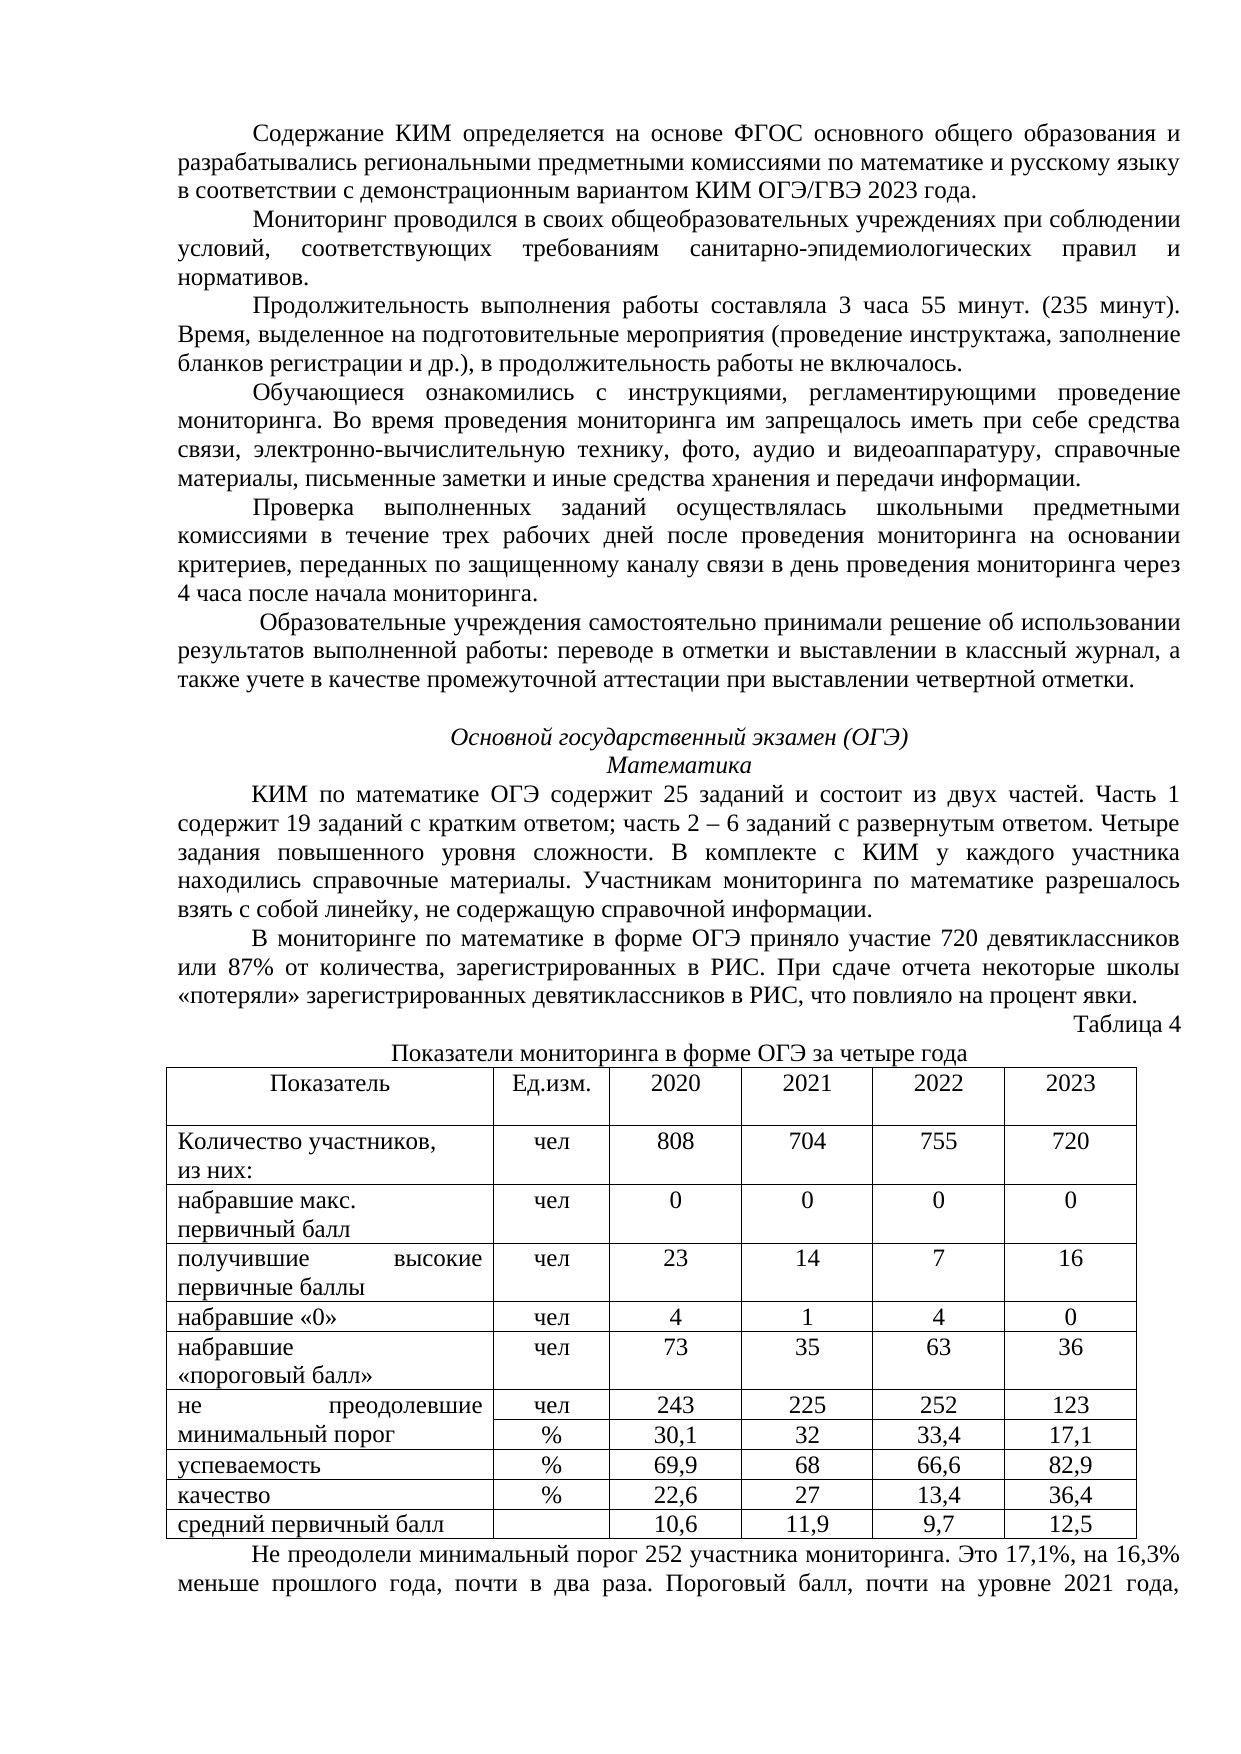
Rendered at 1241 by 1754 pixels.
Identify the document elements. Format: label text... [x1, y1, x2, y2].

table_cell 30,1 [610, 1420, 741, 1449]
table_cell 35 [742, 1332, 872, 1389]
table_cell 27 [742, 1480, 872, 1508]
table_header Ед.изм. [494, 1068, 609, 1125]
table_cell 0 [610, 1185, 741, 1242]
table_cell средний первичный балл [167, 1510, 493, 1538]
table_cell чел [494, 1244, 609, 1301]
table_cell чел [494, 1185, 609, 1242]
text КИМ по математике ОГЭ содержит 25 заданий и состоит из двух частей. Часть 1 содержит 19 заданий с кратким ответом; часть 2 – 6 заданий с развернутым ответом. Четыре задания повышенного уровня сложности. В комплекте с КИМ у каждого участника находились справочные материалы. Участникам мониторинга по математике разрешалось взять с собой линейку, не содержащую справочной информации. [177, 779, 1181, 923]
table_cell чел [494, 1126, 609, 1184]
table_cell 32 [742, 1420, 872, 1449]
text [177, 1539, 1181, 1597]
table_cell 23 [610, 1244, 741, 1301]
table_cell 0 [873, 1185, 1004, 1242]
table_cell получившие высокие первичные баллы [167, 1244, 493, 1301]
text В мониторинге по математике в форме ОГЭ приняло участие 720 девятиклассников или 87% от количества, зарегистрированных в РИС. При сдаче отчета некоторые школы «потеряли» зарегистрированных девятиклассников в РИС, что повлияло на процент явки. [177, 923, 1181, 1009]
text Содержание КИМ определяется на основе ФГОС основного общего образования и разрабатывались региональными предметными комиссиями по математике и русскому языку в соответствии с демонстрационным вариантом КИМ ОГЭ/ГВЭ 2023 года. [177, 118, 1181, 204]
table_cell 720 [1005, 1126, 1136, 1184]
table_cell 82,9 [1005, 1450, 1136, 1479]
table_cell 33,4 [873, 1420, 1004, 1449]
table_cell не преодолевшие минимальный порог [167, 1390, 493, 1449]
table_cell 1 [742, 1302, 872, 1331]
table_cell 69,9 [610, 1450, 741, 1479]
table_header 2021 [742, 1068, 872, 1125]
table_cell 243 [610, 1390, 741, 1419]
table_cell чел [494, 1390, 609, 1419]
table_cell чел [494, 1332, 609, 1389]
table_cell 4 [873, 1302, 1004, 1331]
table_cell 4 [610, 1302, 741, 1331]
table_header 2023 [1005, 1068, 1136, 1125]
table_cell 704 [742, 1126, 872, 1184]
text Математика [177, 751, 1181, 779]
table_cell 36,4 [1005, 1480, 1136, 1508]
table_cell 13,4 [873, 1480, 1004, 1508]
table_cell % [494, 1420, 609, 1449]
table_header Показатель [167, 1068, 493, 1125]
table_cell [494, 1510, 609, 1538]
table_cell 755 [873, 1126, 1004, 1184]
table_cell 66,6 [873, 1450, 1004, 1479]
table_cell % [494, 1450, 609, 1479]
table_cell 0 [1005, 1185, 1136, 1242]
table_cell 16 [1005, 1244, 1136, 1301]
table_cell 123 [1005, 1390, 1136, 1419]
table_cell 10,6 [610, 1510, 741, 1538]
table_cell 17,1 [1005, 1420, 1136, 1449]
table_cell 7 [873, 1244, 1004, 1301]
table_cell 22,6 [610, 1480, 741, 1508]
text Показатели мониторинга в форме ОГЭ за четыре года [177, 1038, 1181, 1067]
table_cell 0 [1005, 1302, 1136, 1331]
table_cell 12,5 [1005, 1510, 1136, 1538]
text Образовательные учреждения самостоятельно принимали решение об использовании результатов выполненной работы: переводе в отметки и выставлении в классный журнал, а также учете в качестве промежуточной аттестации при выставлении четвертной отметки. [177, 607, 1181, 693]
table_cell 9,7 [873, 1510, 1004, 1538]
text Обучающиеся ознакомились с инструкциями, регламентирующими проведение мониторинга. Во время проведения мониторинга им запрещалось иметь при себе средства связи, электронно-вычислительную технику, фото, аудио и видеоаппаратуру, справочные материалы, письменные заметки и иные средства хранения и передачи информации. [177, 377, 1181, 492]
table_cell 252 [873, 1390, 1004, 1419]
text Основной государственный экзамен (ОГЭ) [177, 722, 1181, 751]
table_cell 36 [1005, 1332, 1136, 1389]
text Таблица 4 [177, 1009, 1181, 1038]
table_cell % [494, 1480, 609, 1508]
text Продолжительность выполнения работы составляла 3 часа 55 минут. (235 минут). Время, выделенное на подготовительные мероприятия (проведение инструктажа, заполнение бланков регистрации и др.), в продолжительность работы не включалось. [177, 291, 1181, 377]
table_cell 0 [742, 1185, 872, 1242]
text Мониторинг проводился в своих общеобразовательных учреждениях при соблюдении условий, соответствующих требованиям санитарно-эпидемиологических правил и нормативов. [177, 204, 1181, 291]
table_cell Количество участников, из них: [167, 1126, 493, 1184]
table_header 2020 [610, 1068, 741, 1125]
table_cell набравшие «пороговый балл» [167, 1332, 493, 1389]
table_cell 73 [610, 1332, 741, 1389]
table_cell 14 [742, 1244, 872, 1301]
table_cell успеваемость [167, 1450, 493, 1479]
table_cell 11,9 [742, 1510, 872, 1538]
table_cell 68 [742, 1450, 872, 1479]
table_header 2022 [873, 1068, 1004, 1125]
text Проверка выполненных заданий осуществлялась школьными предметными комиссиями в течение трех рабочих дней после проведения мониторинга на основании критериев, переданных по защищенному каналу связи в день проведения мониторинга через 4 часа после начала мониторинга. [177, 492, 1181, 607]
table_cell набравшие макс. первичный балл [167, 1185, 493, 1242]
table_cell набравшие «0» [167, 1302, 493, 1331]
table_cell 808 [610, 1126, 741, 1184]
table_cell качество [167, 1480, 493, 1508]
table_cell 225 [742, 1390, 872, 1419]
table_cell чел [494, 1302, 609, 1331]
table_cell 63 [873, 1332, 1004, 1389]
